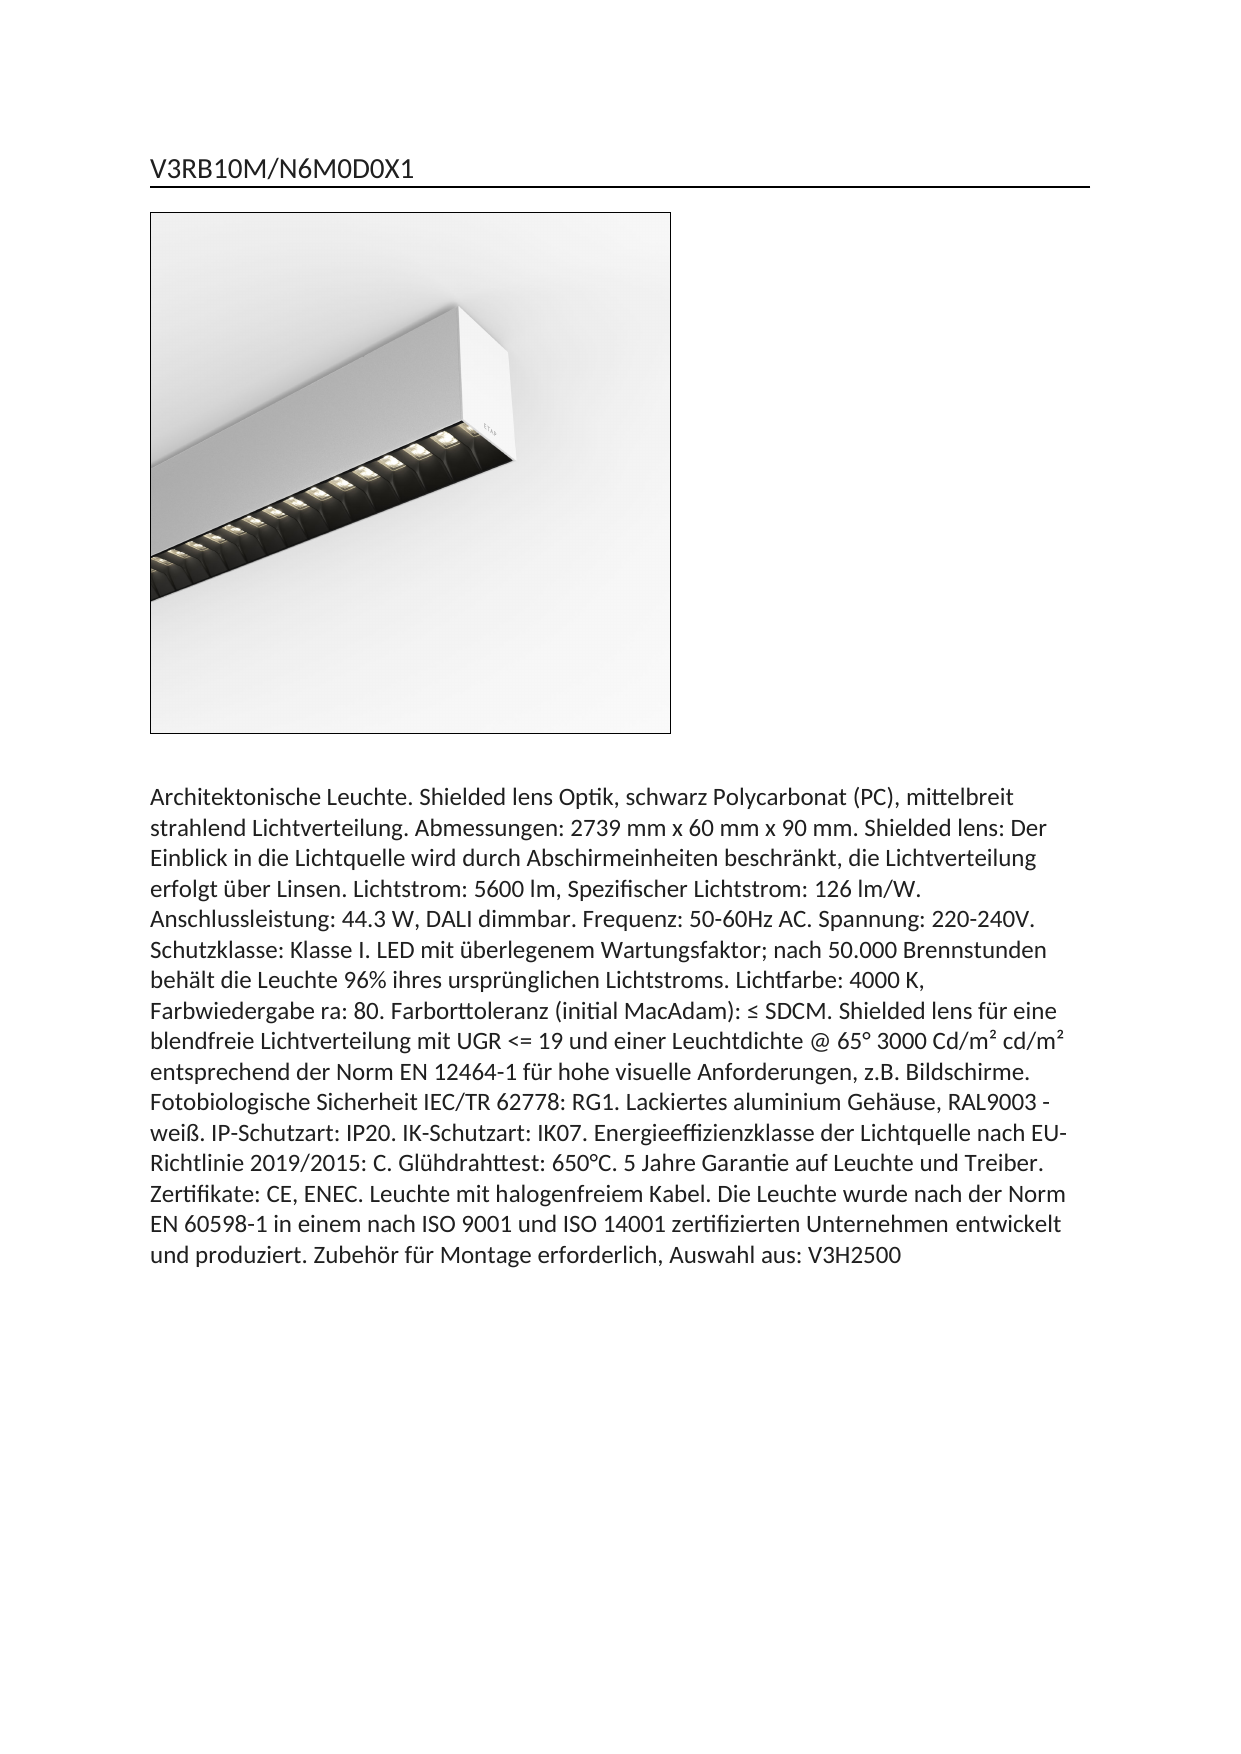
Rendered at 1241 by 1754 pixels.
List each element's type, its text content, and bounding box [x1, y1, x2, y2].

text V3RB10M/N6M0D0X1 [150, 150, 1090, 186]
picture [151, 213, 670, 733]
text Architektonische Leuchte. Shielded lens Optik, schwarz Polycarbonat (PC), mittelbreit strahlend Lichtverteilung. Abmessungen: 2739 mm x 60 mm x 90 mm. Shielded lens: Der Einblick in die Lichtquelle wird durch Abschirmeinheiten beschränkt, die Lichtverteilung erfolgt über Linsen. Lichtstrom: 5600 lm, Spezifischer Lichtstrom: 126 lm/W. Anschlussleistung: 44.3 W, DALI dimmbar. Frequenz: 50-60Hz AC. Spannung: 220-240V. Schutzklasse: Klasse I. LED mit überlegenem Wartungsfaktor; nach 50.000 Brennstunden behält die Leuchte 96% ihres ursprünglichen Lichtstroms. Lichtfarbe: 4000 K, Farbwiedergabe ra: 80. Farborttoleranz (initial MacAdam): ≤ SDCM. Shielded lens für eine blendfreie Lichtverteilung mit UGR <= 19 und einer Leuchtdichte @ 65° 3000 Cd/m² cd/m² entsprechend der Norm EN 12464-1 für hohe visuelle Anforderungen, z.B. Bildschirme. Fotobiologische Sicherheit IEC/TR 62778: RG1. Lackiertes aluminium Gehäuse, RAL9003 - weiß. IP-Schutzart: IP20. IK-Schutzart: IK07. Energieeffizienzklasse der Lichtquelle nach EU-Richtlinie 2019/2015: C. Glühdrahttest: 650°C. 5 Jahre Garantie auf Leuchte und Treiber. Zertifikate: CE, ENEC. Leuchte mit halogenfreiem Kabel. Die Leuchte wurde nach der Norm EN 60598-1 in einem nach ISO 9001 und ISO 14001 zertifizierten Unternehmen entwickelt und produziert. Zubehör für Montage erforderlich, Auswahl aus: V3H2500 [150, 781, 1090, 1269]
